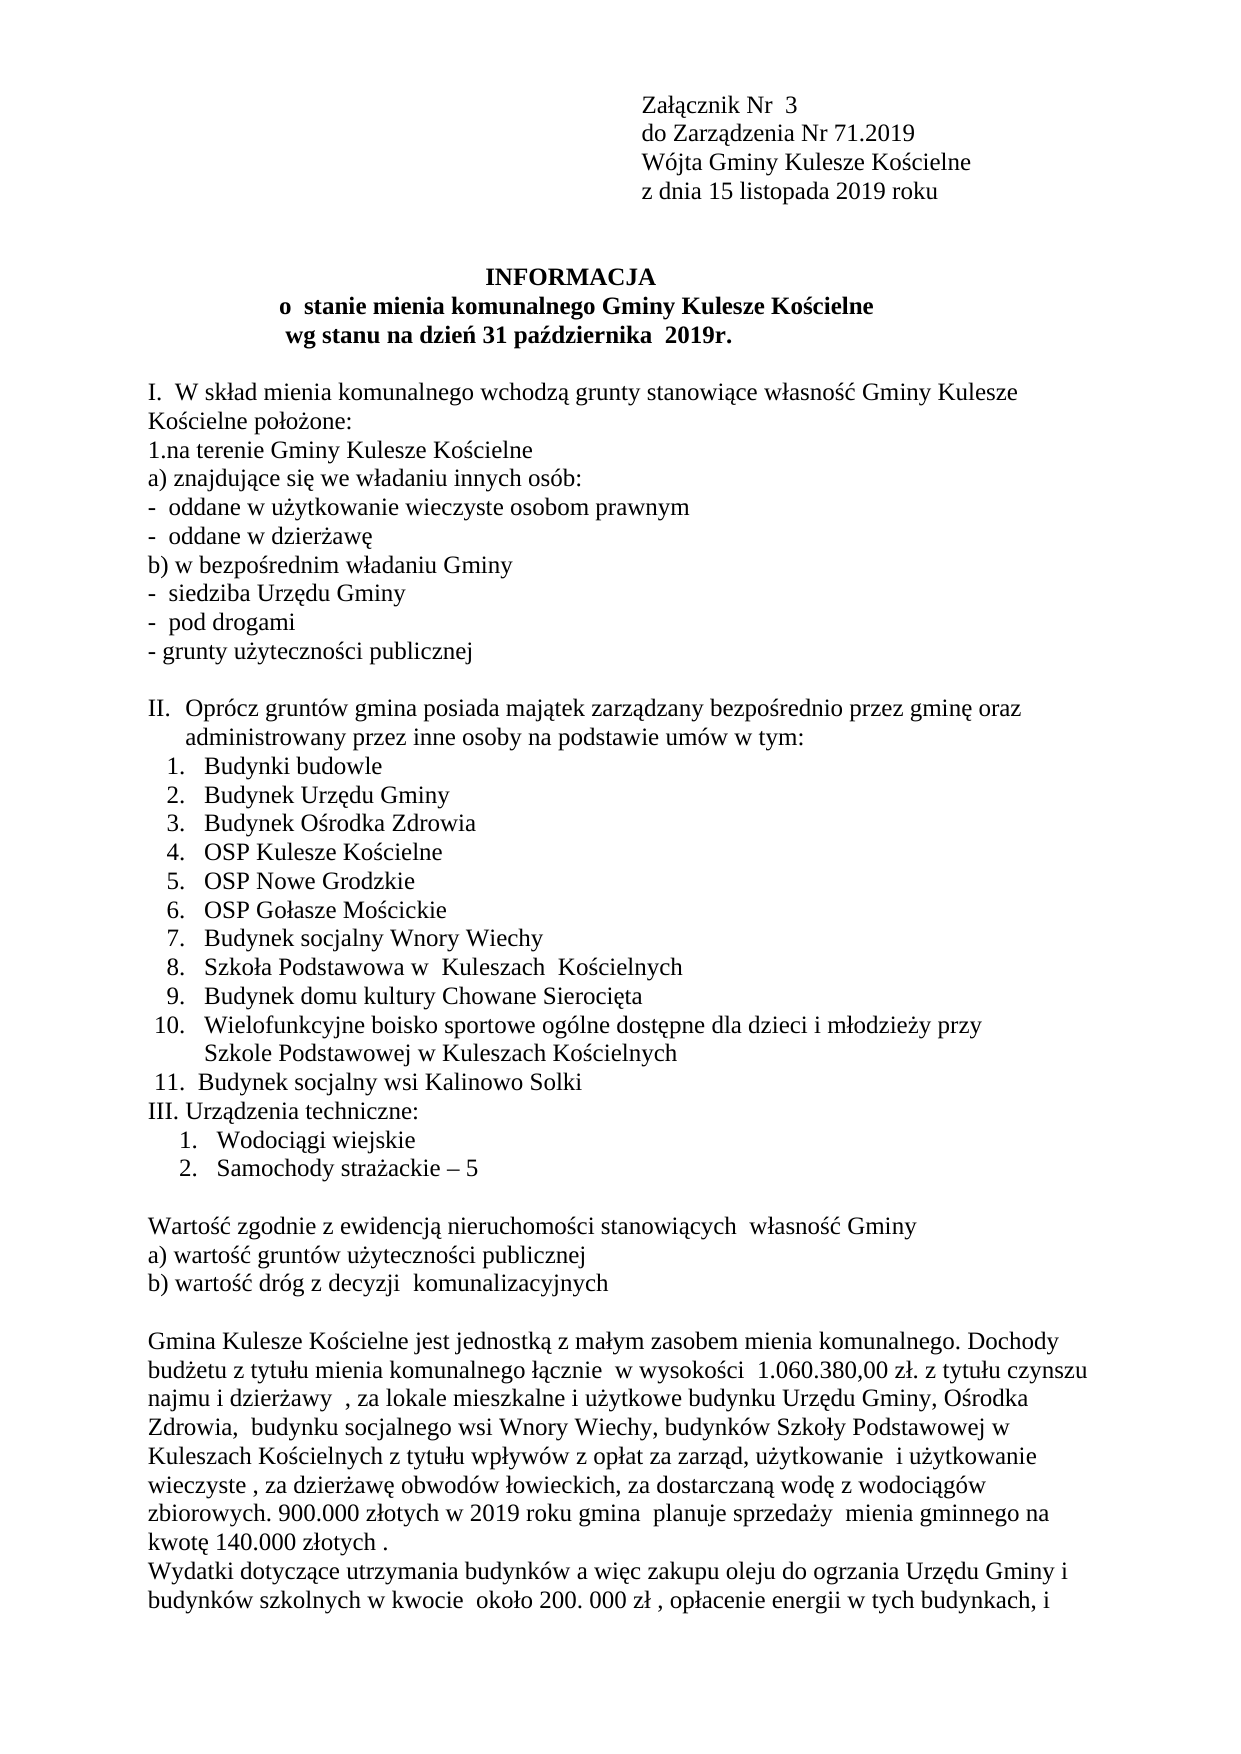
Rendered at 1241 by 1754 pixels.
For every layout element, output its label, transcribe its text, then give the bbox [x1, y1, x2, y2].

text wg stanu na dzień 31 października 2019r. [148, 320, 1093, 348]
text - grunty użyteczności publicznej [148, 636, 1093, 665]
list Budynki budowle [166, 751, 1093, 780]
text 8. Szkoła Podstawowa w Kuleszach Kościelnych [148, 952, 1093, 981]
text 9. Budynek domu kultury Chowane Sierocięta [148, 981, 1093, 1010]
text - siedziba Urzędu Gminy [148, 578, 1093, 607]
text z dnia 15 listopada 2019 roku [148, 176, 1093, 205]
text a) wartość gruntów użyteczności publicznej [148, 1240, 1093, 1268]
text b) wartość dróg z decyzji komunalizacyjnych [148, 1268, 1093, 1297]
list Wodociągi wiejskie [179, 1125, 1093, 1153]
text Załącznik Nr 3 [148, 90, 1093, 118]
text 1.na terenie Gminy Kulesze Kościelne [148, 435, 1093, 463]
text I. W skład mienia komunalnego wchodzą grunty stanowiące własność Gminy Kulesze [148, 377, 1093, 406]
text do Zarządzenia Nr 71.2019 [148, 118, 1093, 147]
text - pod drogami [148, 607, 1093, 636]
text 10. Wielofunkcyjne boisko sportowe ogólne dostępne dla dzieci i młodzieży przy [148, 1010, 1093, 1038]
text Kościelne położone: [148, 406, 1093, 435]
list Samochody strażackie – 5 [179, 1153, 1093, 1182]
text - oddane w dzierżawę [148, 521, 1093, 550]
list Budynek Ośrodka Zdrowia [166, 808, 1093, 837]
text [148, 1556, 1093, 1613]
text Szkole Podstawowej w Kuleszach Kościelnych [148, 1038, 1093, 1067]
text Wójta Gminy Kulesze Kościelne [148, 147, 1093, 176]
text o stanie mienia komunalnego Gminy Kulesze Kościelne [148, 291, 1093, 320]
text 7. Budynek socjalny Wnory Wiechy [148, 923, 1093, 952]
text Wartość zgodnie z ewidencją nieruchomości stanowiących własność Gminy [148, 1211, 1093, 1240]
text INFORMACJA [148, 262, 1093, 291]
text b) w bezpośrednim władaniu Gminy [148, 550, 1093, 578]
text Gmina Kulesze Kościelne jest jednostką z małym zasobem mienia komunalnego. Dochody budżetu z tytułu mienia komunalnego łącznie w wysokości 1.060.380,00 zł. z tytułu czynszu najmu i dzierżawy , za lokale mieszkalne i użytkowe budynku Urzędu Gminy, Ośrodka Zdrowia, budynku socjalnego wsi Wnory Wiechy, budynków Szkoły Podstawowej w Kuleszach Kościelnych z tytułu wpływów z opłat za zarząd, użytkowanie i użytkowanie wieczyste , za dzierżawę obwodów łowieckich, za dostarczaną wodę z wodociągów zbiorowych. 900.000 złotych w 2019 roku gmina planuje sprzedaży mienia gminnego na kwotę 140.000 złotych . [148, 1326, 1093, 1556]
text III. Urządzenia techniczne: [148, 1096, 1093, 1125]
list OSP Nowe Grodzkie [166, 866, 1093, 895]
list Budynek Urzędu Gminy [166, 780, 1093, 808]
text - oddane w użytkowanie wieczyste osobom prawnym [148, 492, 1093, 521]
text 11. Budynek socjalny wsi Kalinowo Solki [148, 1067, 1093, 1096]
list Oprócz gruntów gmina posiada majątek zarządzany bezpośrednio przez gminę oraz administrowany przez inne osoby na podstawie umów w tym: [148, 693, 1093, 751]
text a) znajdujące się we władaniu innych osób: [148, 463, 1093, 492]
list OSP Gołasze Mościckie [166, 895, 1093, 923]
list OSP Kulesze Kościelne [166, 837, 1093, 866]
